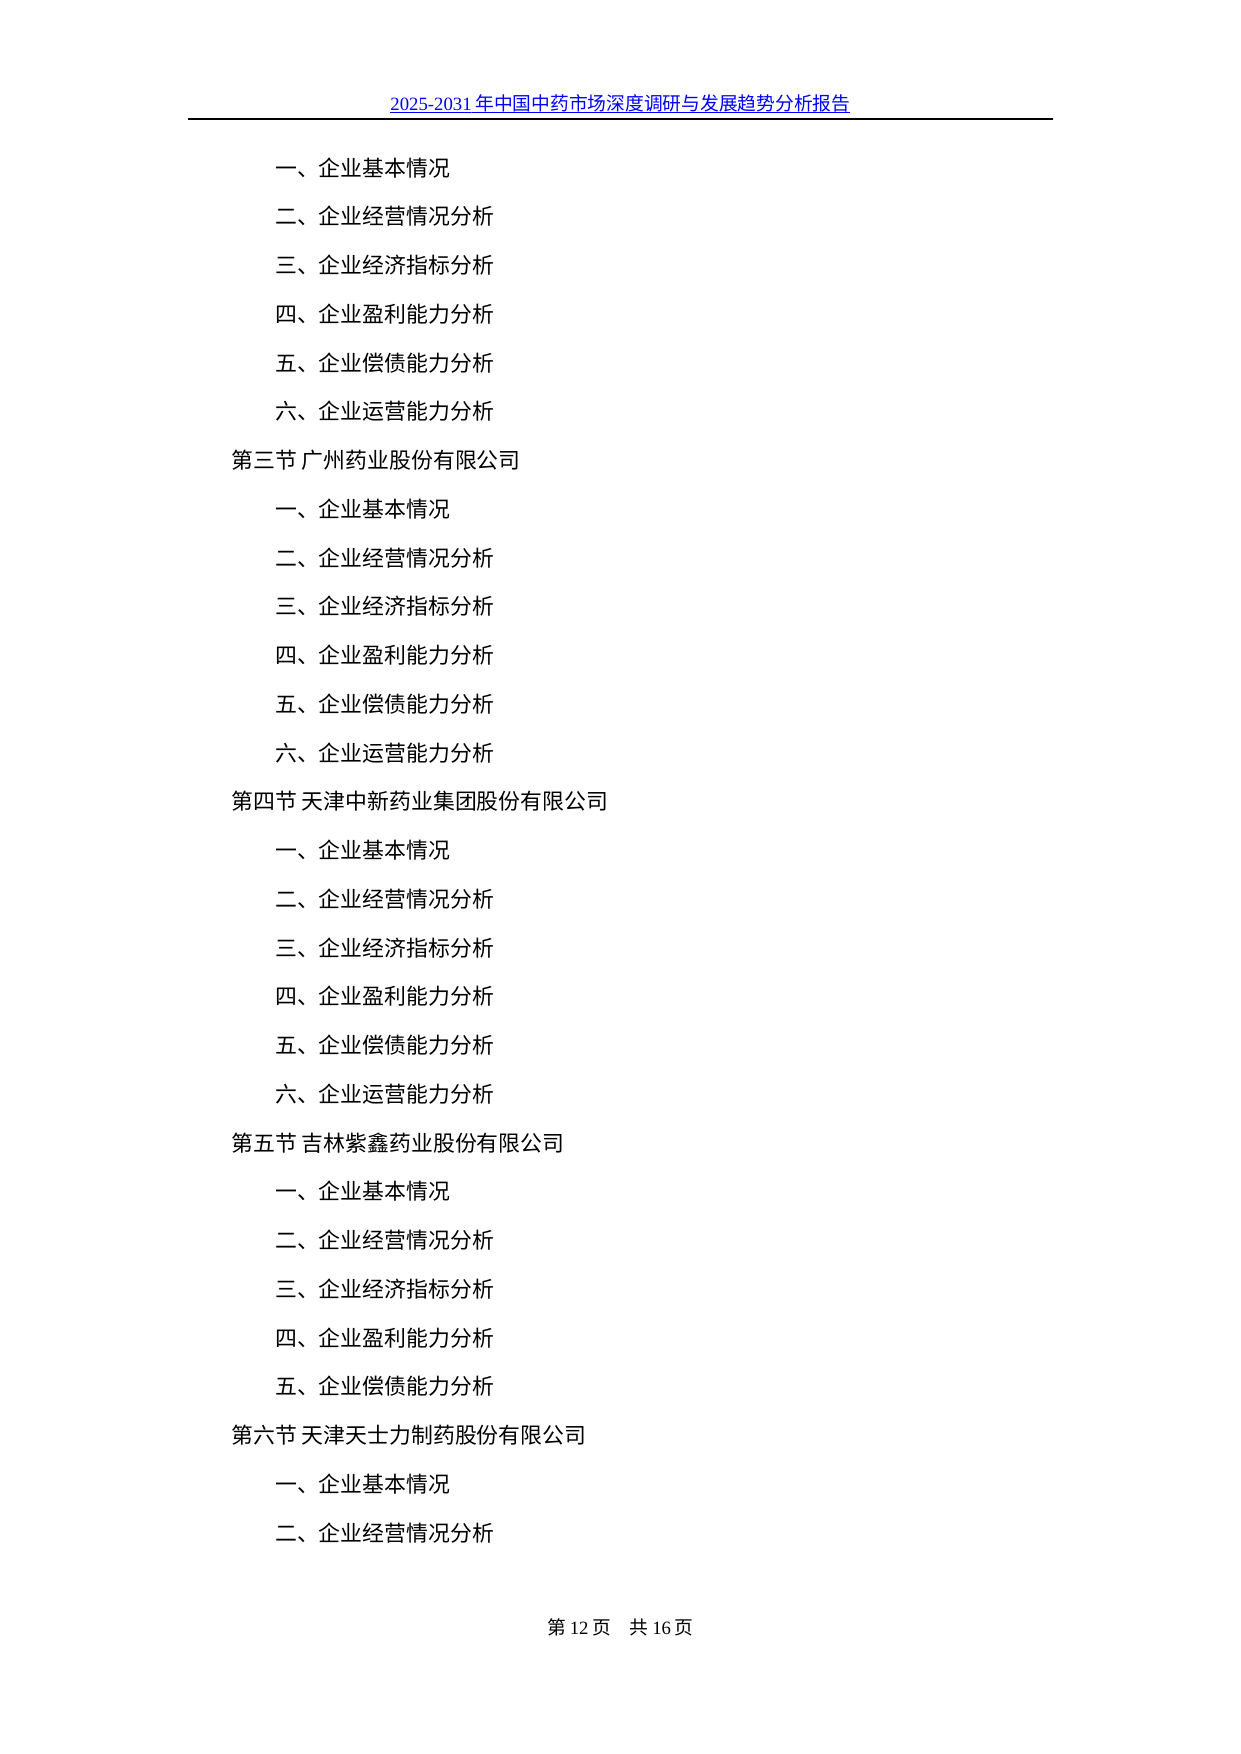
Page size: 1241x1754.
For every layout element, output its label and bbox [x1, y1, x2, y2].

text [187, 150, 1053, 1548]
